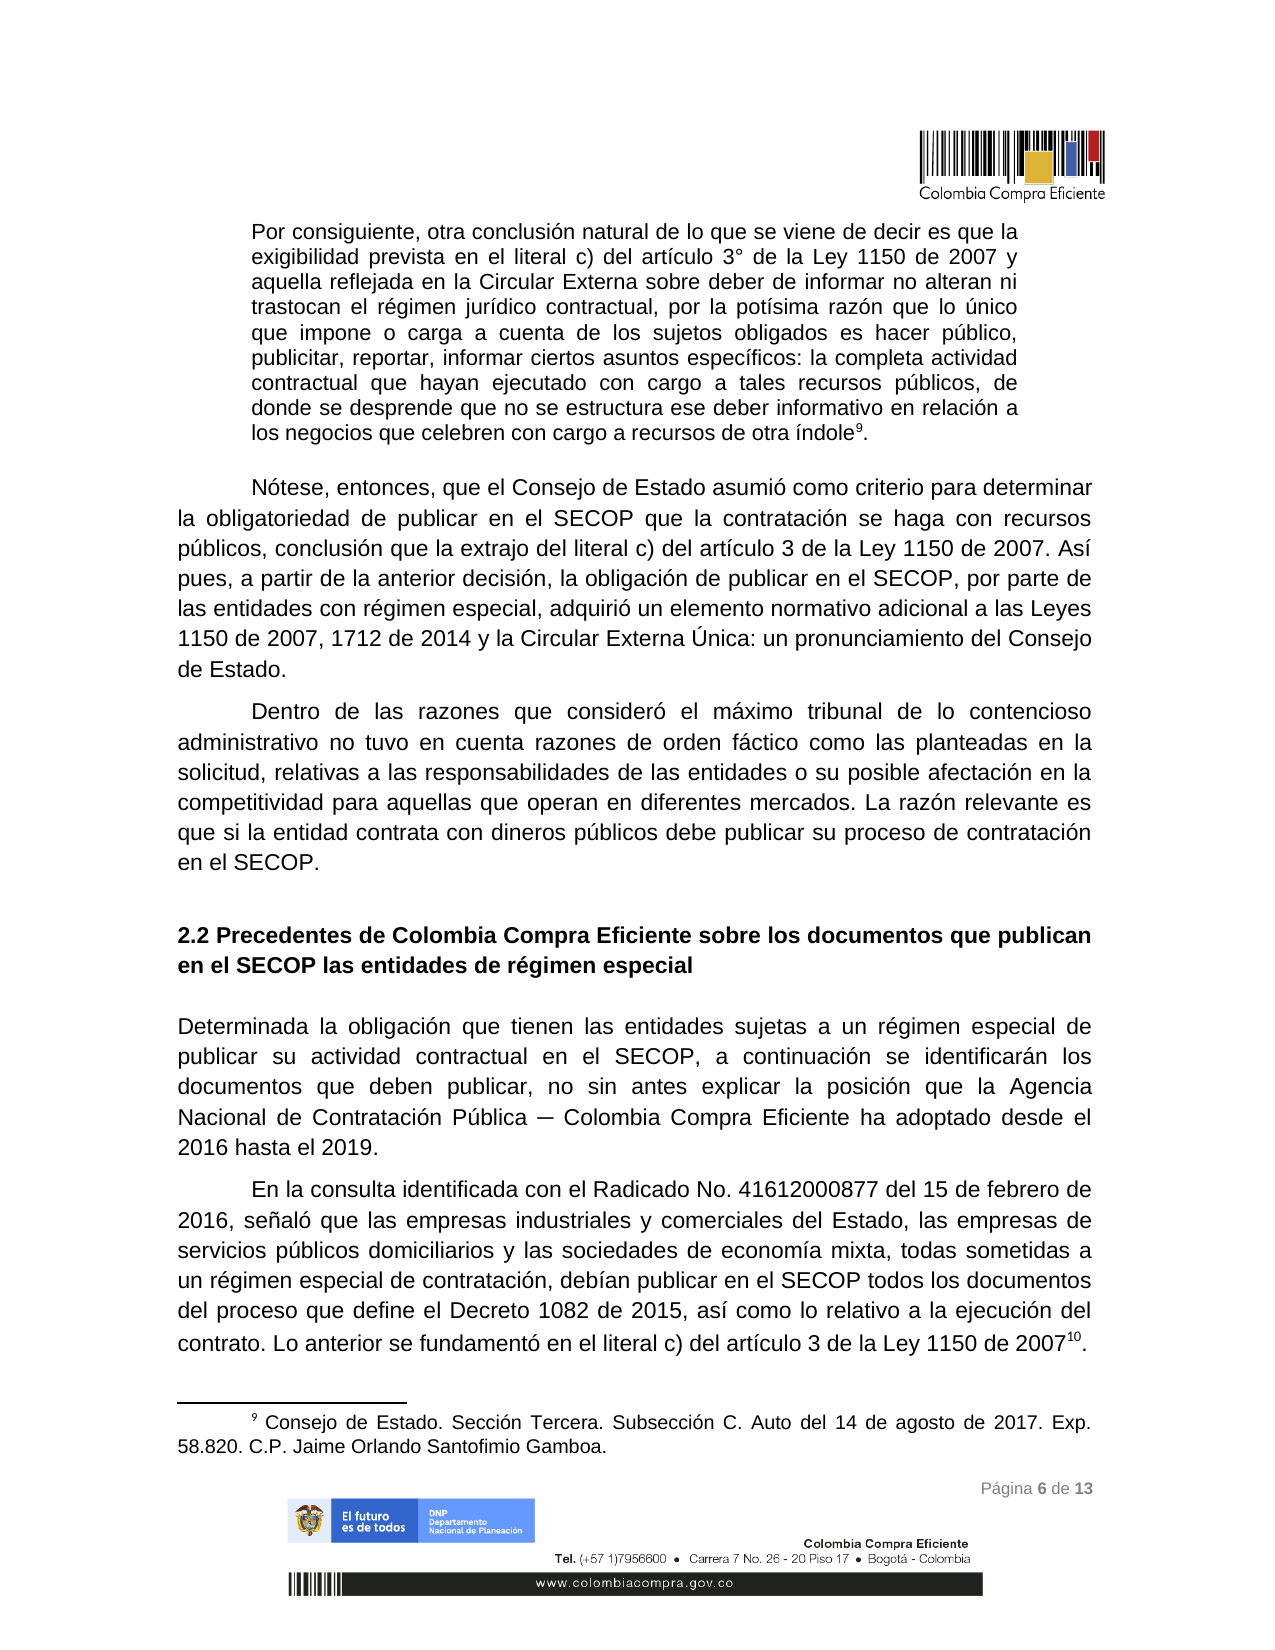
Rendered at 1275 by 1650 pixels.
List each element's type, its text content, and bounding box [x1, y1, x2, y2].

picture [287, 1498, 983, 1596]
list Determinada la obligación que tienen las entidades sujetas a un régimen especial de publicar su actividad contractual en el SECOP, a continuación se identificarán los documentos que deben publicar, no sin antes explicar la posición que la Agencia Nacional de Contratación Pública ─ Colombia Compra Eficiente ha adoptado desde el 2016 hasta el 2019. [177, 1013, 1093, 1160]
text 2.2 Precedentes de Colombia Compra Eficiente sobre los documentos que publican en el SECOP las entidades de régimen especial [177, 922, 1093, 979]
text En la consulta identificada con el Radicado No. 41612000877 del 15 de febrero de 2016, señaló que las empresas industriales y comerciales del Estado, las empresas de servicios públicos domiciliarios y las sociedades de economía mixta, todas sometidas a un régimen especial de contratación, debían publicar en el SECOP todos los documentos del proceso que define el Decreto 1082 de 2015, así como lo relativo a la ejecución del contrato. Lo anterior se fundamentó en el literal c) del artículo 3 de la Ley 1150 de 2007. [177, 1176, 1093, 1358]
text Dentro de las razones que consideró el máximo tribunal de lo contencioso administrativo no tuvo en cuenta razones de orden fáctico como las planteadas en la solicitud, relativas a las responsabilidades de las entidades o su posible afectación en la competitividad para aquellas que operan en diferentes mercados. La razón relevante es que si la entidad contrata con dineros públicos debe publicar su proceso de contratación en el SECOP. [177, 698, 1093, 876]
picture [911, 124, 1112, 206]
text Por consiguiente, otra conclusión natural de lo que se viene de decir es que la exigibilidad prevista en el literal c) del artículo 3° de la Ley 1150 de 2007 y aquella reflejada en la Circular Externa sobre deber de informar no alteran ni trastocan el régimen jurídico contractual, por la potísima razón que lo único que impone o carga a cuenta de los sujetos obligados es hacer público, publicitar, reportar, informar ciertos asuntos específicos: la completa actividad contractual que hayan ejecutado con cargo a tales recursos públicos, de donde se desprende que no se estructura ese deber informativo en relación a los negocios que celebren con cargo a recursos de otra índole. [251, 218, 1019, 445]
text Nótese, entonces, que el Consejo de Estado asumió como criterio para determinar la obligatoriedad de publicar en el SECOP que la contratación se haga con recursos públicos, conclusión que la extrajo del literal c) del artículo 3 de la Ley 1150 de 2007. Así pues, a partir de la anterior decisión, la obligación de publicar en el SECOP, por parte de las entidades con régimen especial, adquirió un elemento normativo adicional a las Leyes 1150 de 2007, 1712 de 2014 y la Circular Externa Única: un pronunciamiento del Consejo de Estado. [177, 474, 1093, 682]
